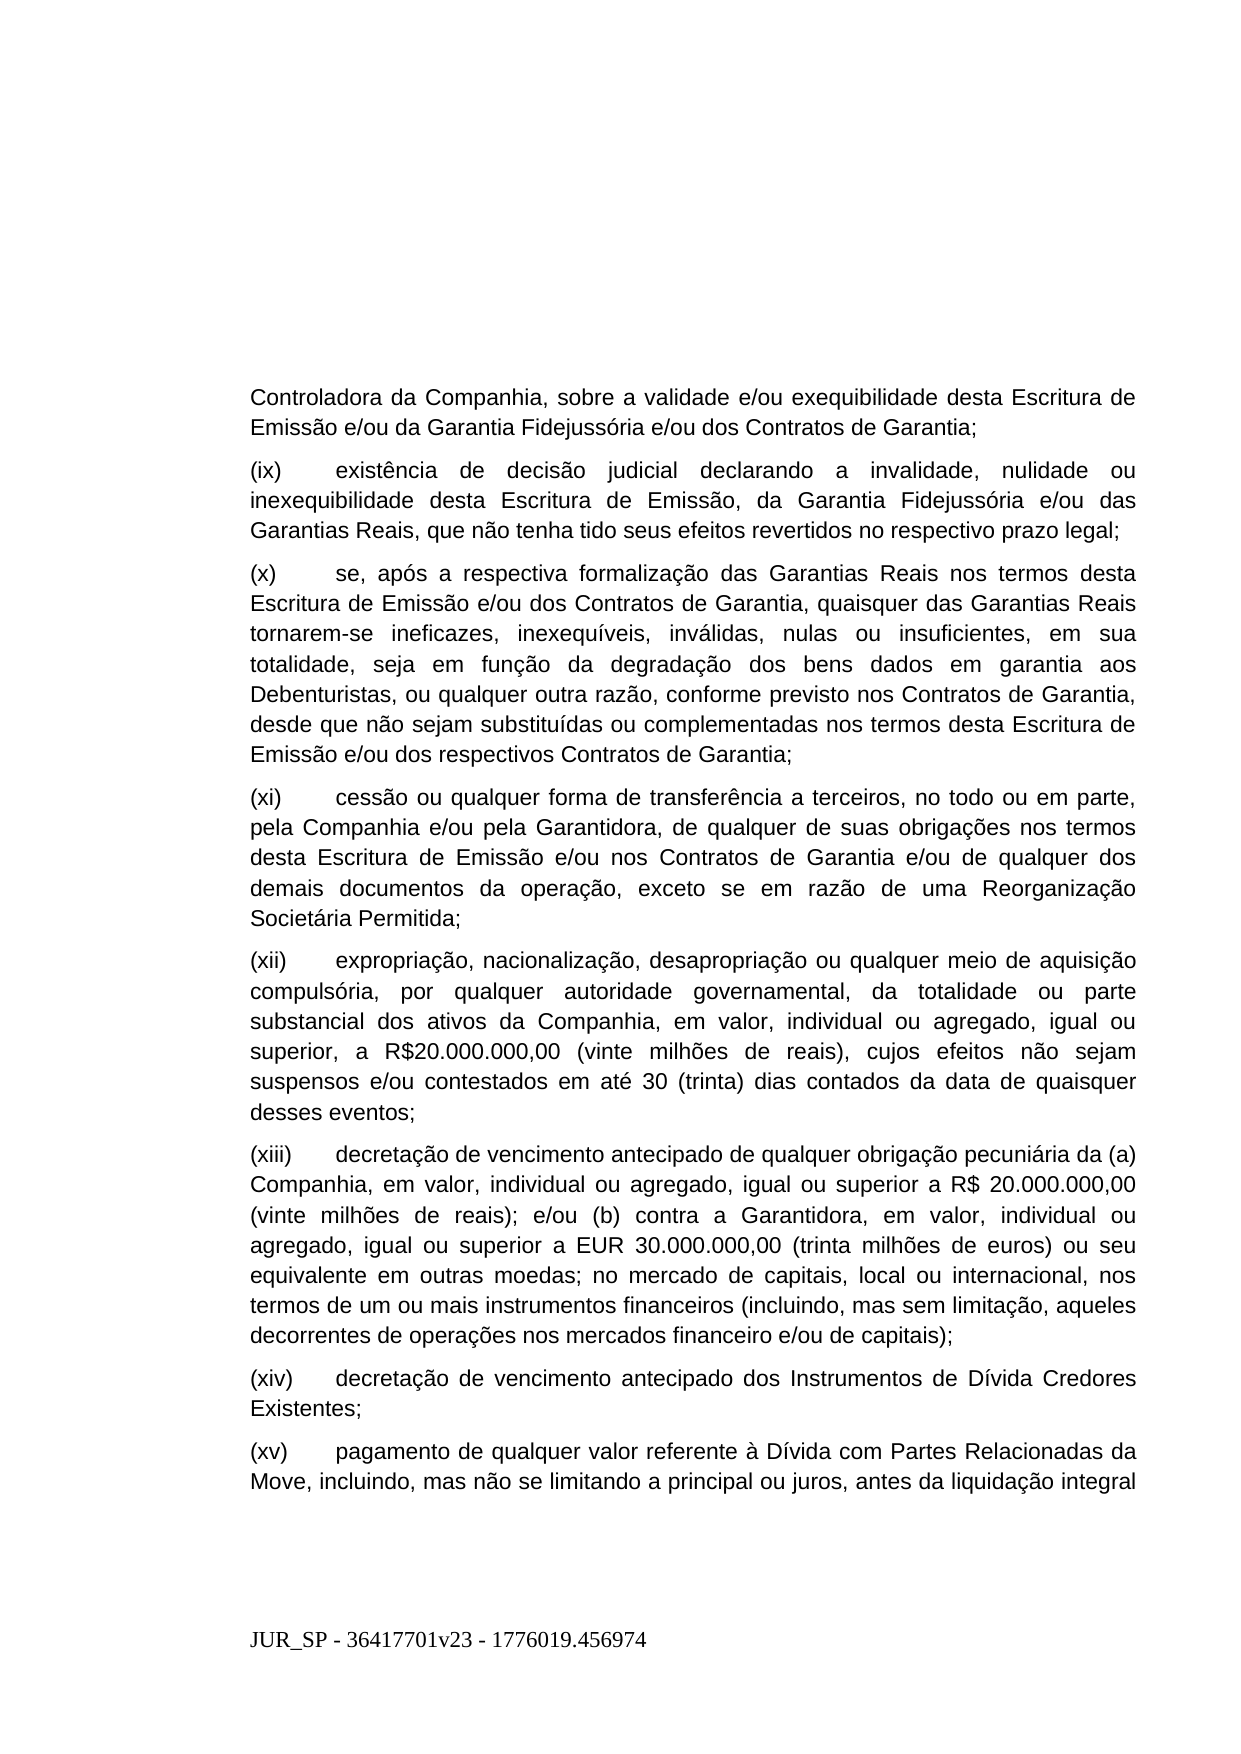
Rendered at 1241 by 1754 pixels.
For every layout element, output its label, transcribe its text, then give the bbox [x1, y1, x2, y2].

text cessão ou qualquer forma de transferência a terceiros, no todo ou em parte, pela Companhia e/ou pela Garantidora, de qualquer de suas obrigações nos termos desta Escritura de Emissão e/ou nos Contratos de Garantia e/ou de qualquer dos demais documentos da operação, exceto se em razão de uma Reorganização Societária Permitida; [250, 784, 1137, 931]
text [250, 1438, 1137, 1495]
text existência de decisão judicial declarando a invalidade, nulidade ou inexequibilidade desta Escritura de Emissão, da Garantia Fidejussória e/ou das Garantias Reais, que não tenha tido seus efeitos revertidos no respectivo prazo legal; [250, 457, 1137, 544]
text decretação de vencimento antecipado de qualquer obrigação pecuniária da (a) Companhia, em valor, individual ou agregado, igual ou superior a R$ 20.000.000,00 (vinte milhões de reais); e/ou (b) contra a Garantidora, em valor, individual ou agregado, igual ou superior a EUR 30.000.000,00 (trinta milhões de euros) ou seu equivalente em outras moedas; no mercado de capitais, local ou internacional, nos termos de um ou mais instrumentos financeiros (incluindo, mas sem limitação, aqueles decorrentes de operações nos mercados financeiro e/ou de capitais); [250, 1141, 1137, 1349]
text se, após a respectiva formalização das Garantias Reais nos termos desta Escritura de Emissão e/ou dos Contratos de Garantia, quaisquer das Garantias Reais tornarem-se ineficazes, inexequíveis, inválidas, nulas ou insuficientes, em sua totalidade, seja em função da degradação dos bens dados em garantia aos Debenturistas, ou qualquer outra razão, conforme previsto nos Contratos de Garantia, desde que não sejam substituídas ou complementadas nos termos desta Escritura de Emissão e/ou dos respectivos Contratos de Garantia; [250, 560, 1137, 768]
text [250, 384, 1137, 441]
text decretação de vencimento antecipado dos Instrumentos de Dívida Credores Existentes; [250, 1365, 1137, 1422]
text expropriação, nacionalização, desapropriação ou qualquer meio de aquisição compulsória, por qualquer autoridade governamental, da totalidade ou parte substancial dos ativos da Companhia, em valor, individual ou agregado, igual ou superior, a R$20.000.000,00 (vinte milhões de reais), cujos efeitos não sejam suspensos e/ou contestados em até 30 (trinta) dias contados da data de quaisquer desses eventos; [250, 947, 1137, 1125]
